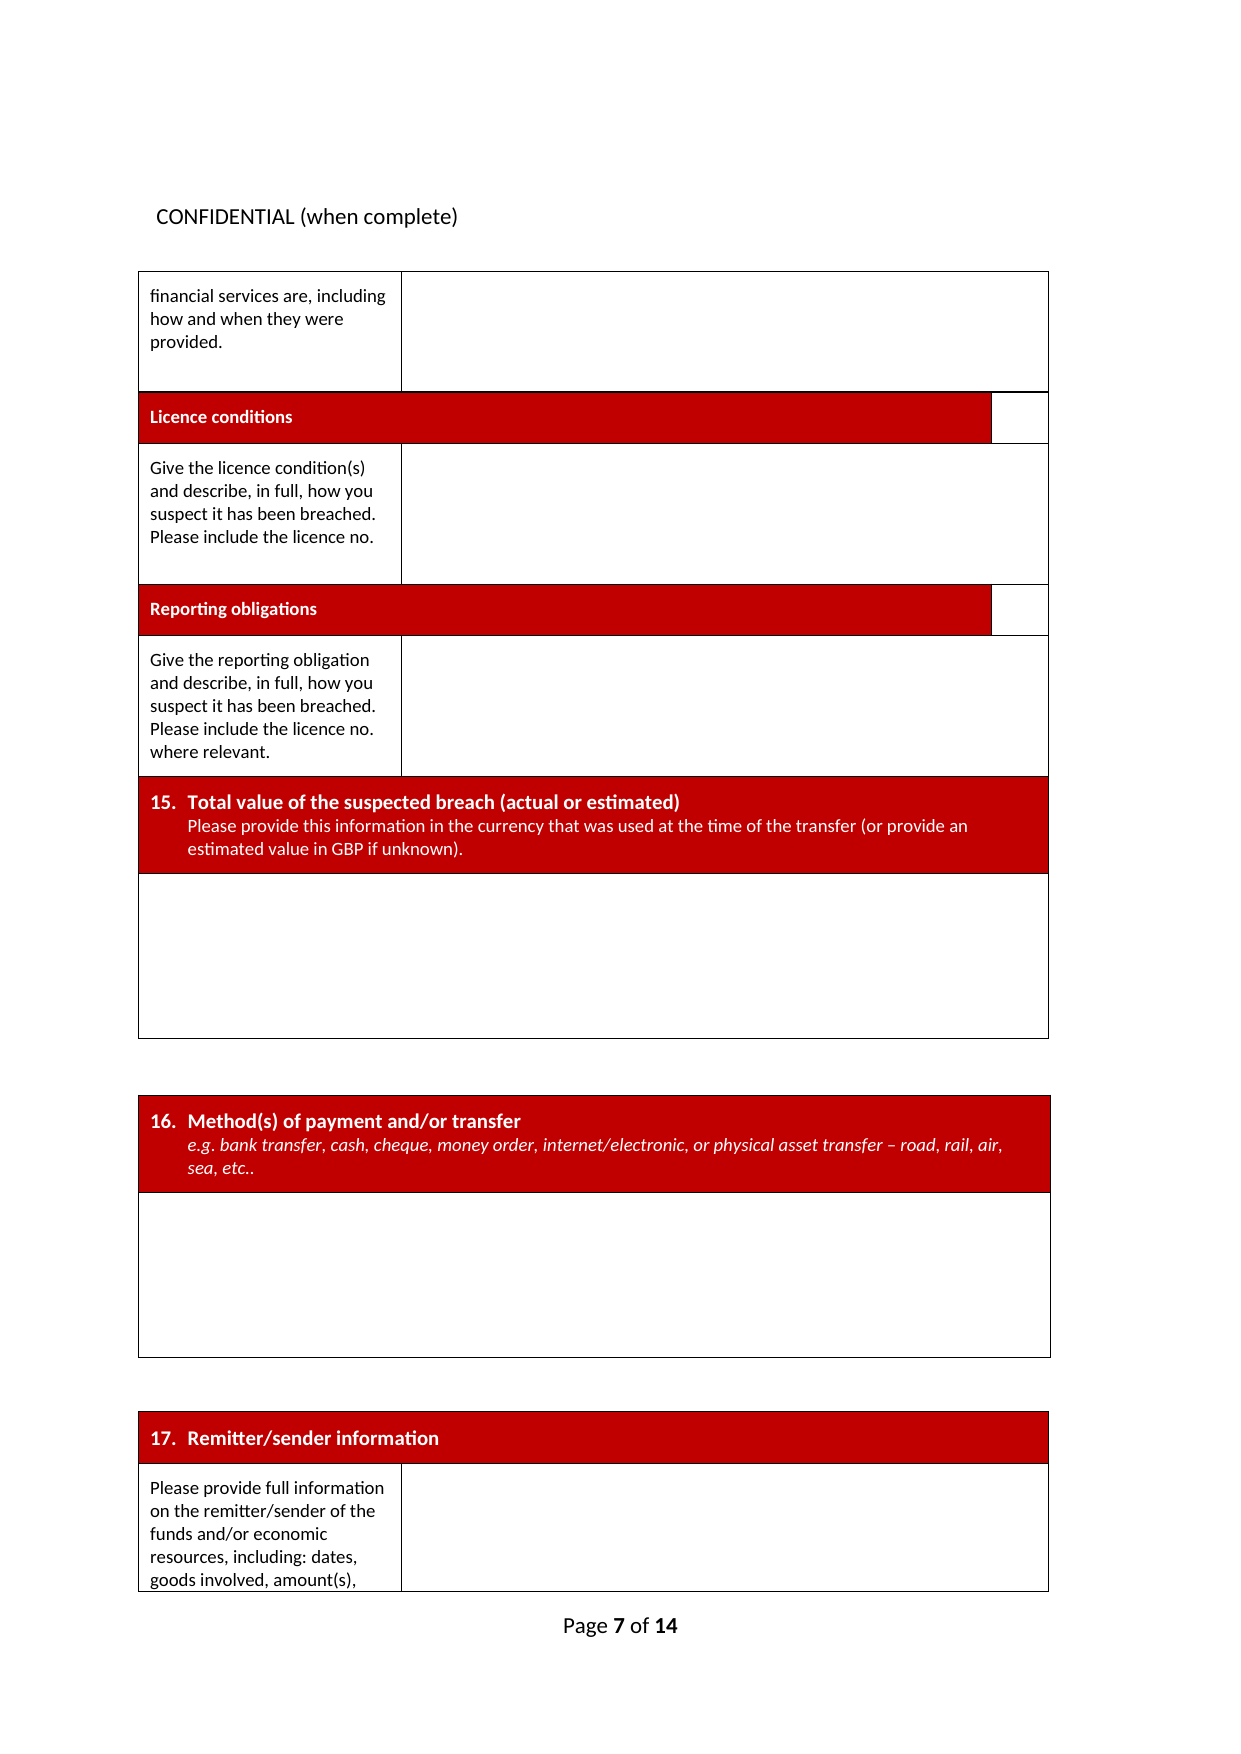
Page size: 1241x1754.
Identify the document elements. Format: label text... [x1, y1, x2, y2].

table_cell [139, 874, 1048, 1038]
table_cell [139, 272, 401, 391]
table_cell [402, 636, 1048, 776]
table_cell [139, 1193, 1050, 1357]
table_cell Licence conditions [139, 393, 991, 443]
table_cell Total value of the suspected breach (actual or estimated) Please provide this information in the currency that was used at the time of the transfer (or provide an estimated value in GBP if unknown). [139, 777, 1048, 873]
table_cell [992, 393, 1048, 443]
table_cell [139, 1464, 401, 1591]
table_header Remitter/sender information [139, 1412, 1048, 1463]
table_cell [402, 444, 1048, 583]
table_cell [402, 1464, 1048, 1591]
table_cell [402, 272, 1048, 391]
table_cell Give the reporting obligation and describe, in full, how you suspect it has been breached. Please include the licence no. where relevant. [139, 636, 401, 776]
table_cell [992, 585, 1048, 635]
table_cell Reporting obligations [139, 585, 991, 635]
table_cell Give the licence condition(s) and describe, in full, how you suspect it has been breached. Please include the licence no. [139, 444, 401, 583]
table_header Method(s) of payment and/or transfer e.g. bank transfer, cash, cheque, money order, internet/electronic, or physical asset transfer – road, rail, air, sea, etc.. [139, 1096, 1050, 1192]
